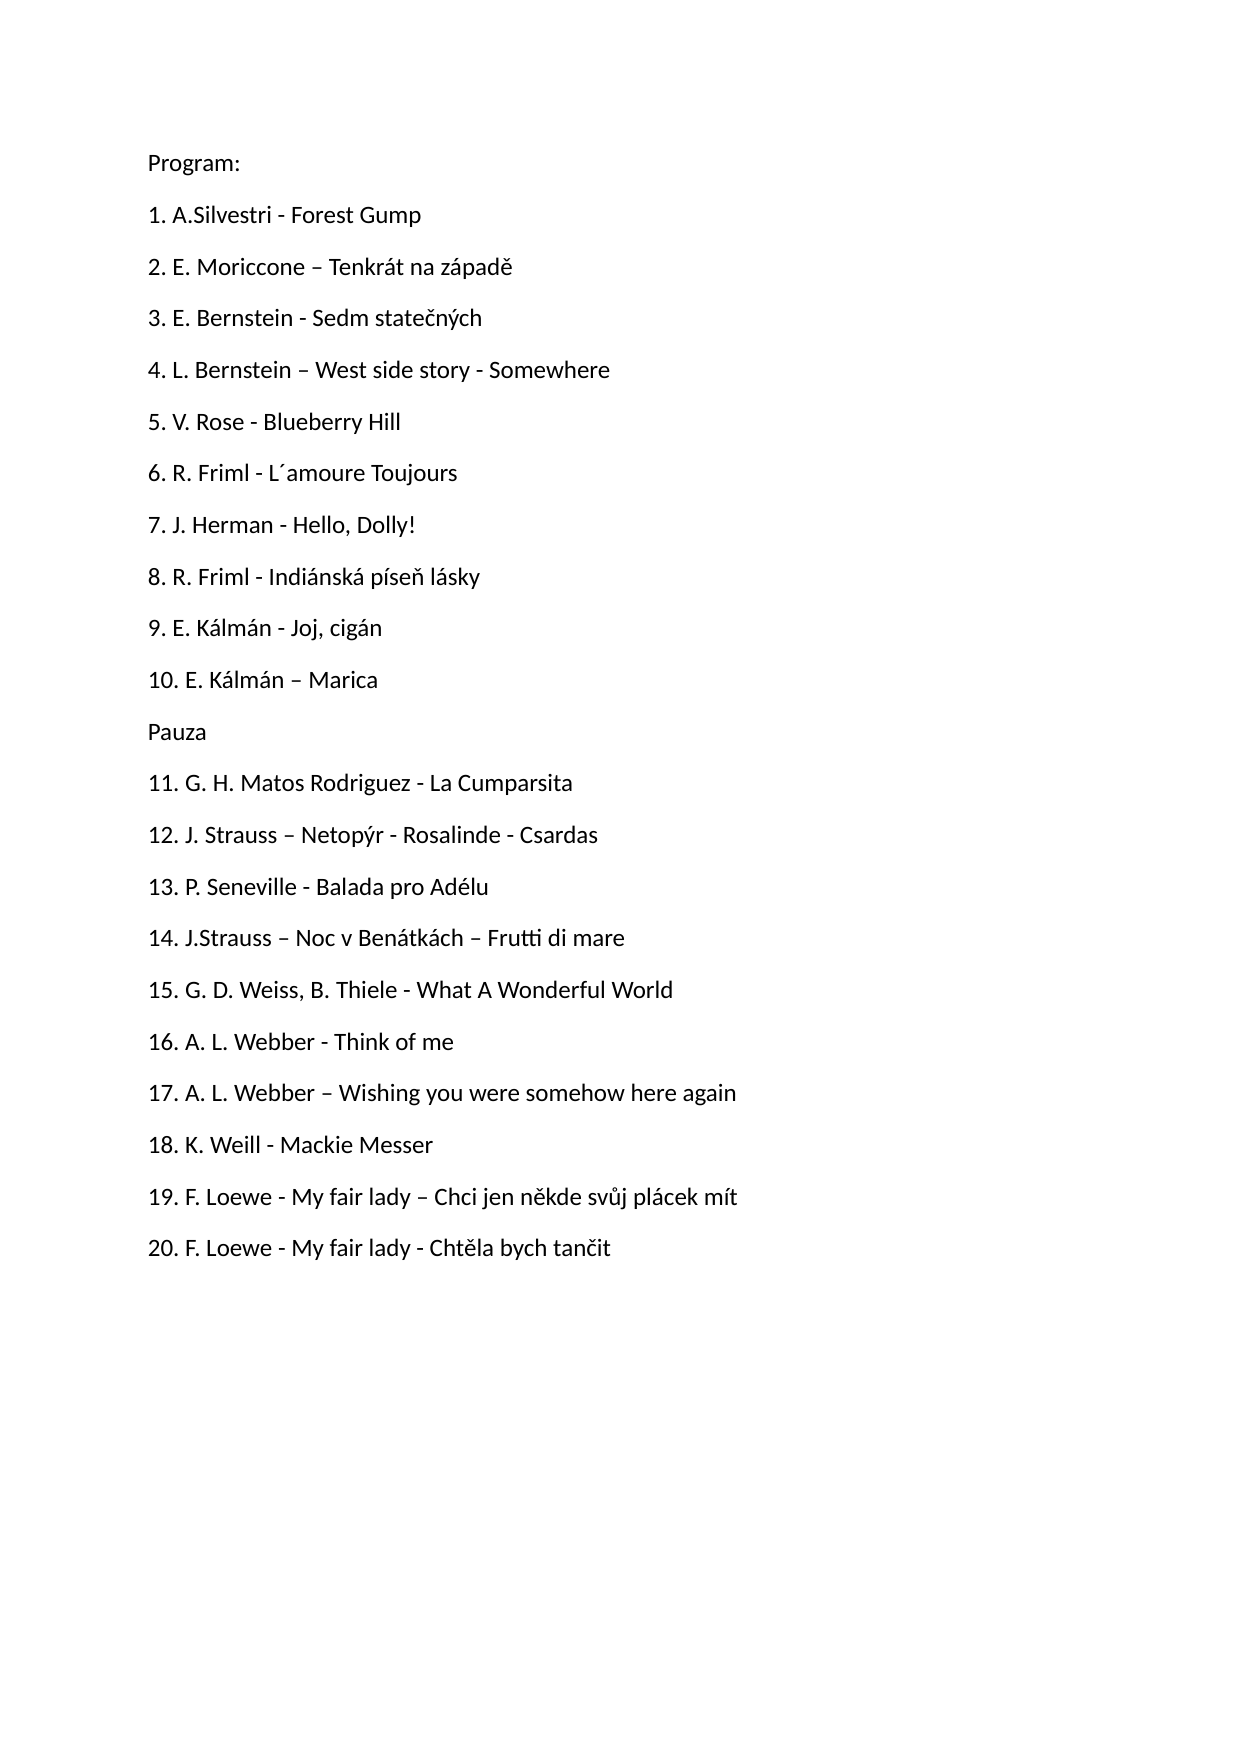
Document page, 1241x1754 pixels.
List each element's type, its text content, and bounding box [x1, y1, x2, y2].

text 15. G. D. Weiss, B. Thiele - What A Wonderful World [148, 974, 1093, 1005]
text 16. A. L. Webber - Think of me [148, 1026, 1093, 1056]
text 11. G. H. Matos Rodriguez - La Cumparsita [148, 768, 1093, 798]
text 20. F. Loewe - My fair lady - Chtěla bych tančit [148, 1233, 1093, 1263]
text Pauza [148, 716, 1093, 746]
text 18. K. Weill - Mackie Messer [148, 1129, 1093, 1160]
text 3. E. Bernstein - Sedm statečných [148, 303, 1093, 333]
text 10. E. Kálmán – Marica [148, 664, 1093, 695]
text 4. L. Bernstein – West side story - Somewhere [148, 354, 1093, 385]
text 19. F. Loewe - My fair lady – Chci jen někde svůj plácek mít [148, 1181, 1093, 1211]
text 1. A.Silvestri - Forest Gump [148, 199, 1093, 230]
text 12. J. Strauss – Netopýr - Rosalinde - Csardas [148, 819, 1093, 850]
text 8. R. Friml - Indiánská píseň lásky [148, 561, 1093, 591]
text 17. A. L. Webber – Wishing you were somehow here again [148, 1078, 1093, 1108]
text Program: [148, 148, 1093, 178]
text 13. P. Seneville - Balada pro Adélu [148, 871, 1093, 901]
text 9. E. Kálmán - Joj, cigán [148, 613, 1093, 643]
text 7. J. Herman - Hello, Dolly! [148, 509, 1093, 540]
text 14. J.Strauss – Noc v Benátkách – Frutti di mare [148, 923, 1093, 953]
text 5. V. Rose - Blueberry Hill [148, 406, 1093, 436]
text 6. R. Friml - L´amoure Toujours [148, 458, 1093, 488]
text 2. E. Moriccone – Tenkrát na západě [148, 251, 1093, 281]
